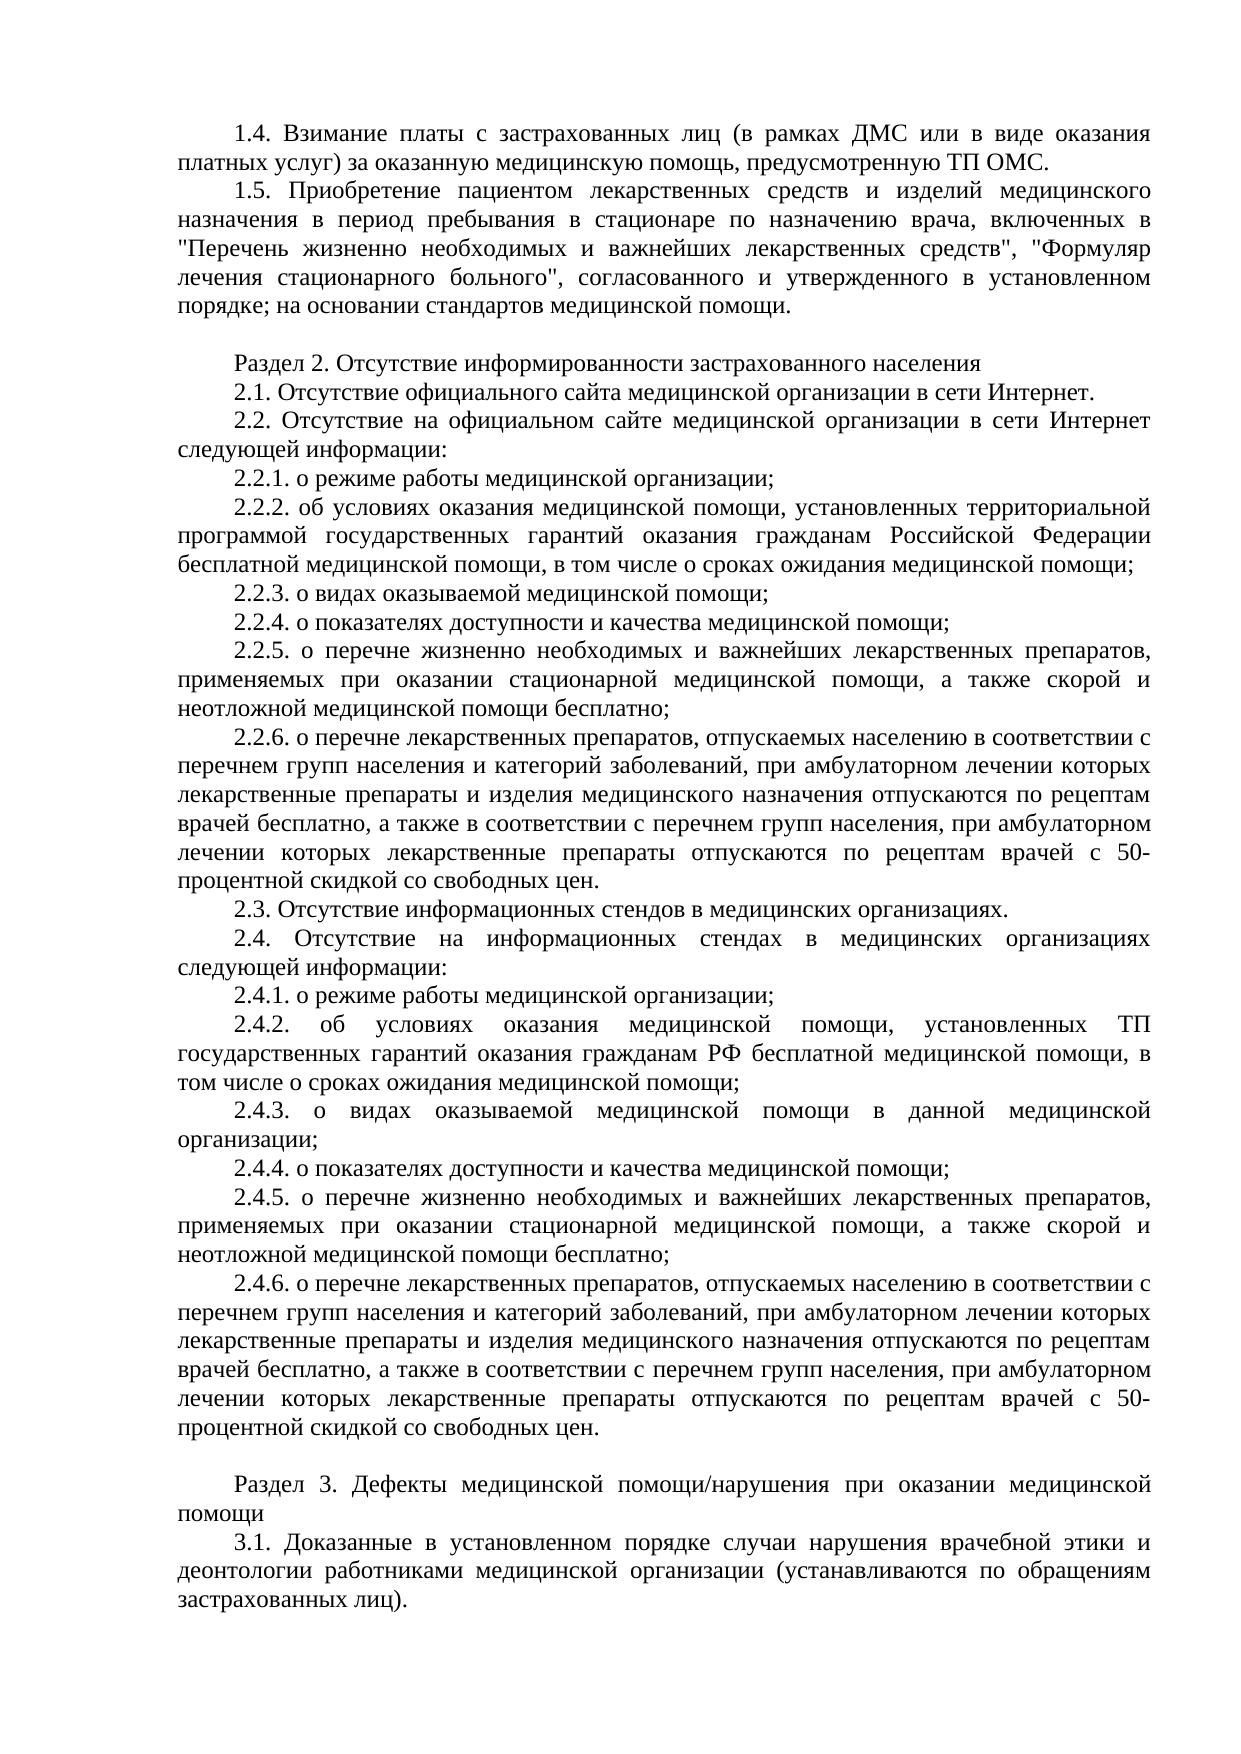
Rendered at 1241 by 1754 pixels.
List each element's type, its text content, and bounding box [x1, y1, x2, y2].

text 2.4.5. о перечне жизненно необходимых и важнейших лекарственных препаратов, применяемых при оказании стационарной медицинской помощи, а также скорой и неотложной медицинской помощи бесплатно; [177, 1182, 1152, 1268]
text 2.4. Отсутствие на информационных стендах в медицинских организациях следующей информации: [177, 923, 1152, 981]
text 2.4.6. о перечне лекарственных препаратов, отпускаемых населению в соответствии с перечнем групп населения и категорий заболеваний, при амбулаторном лечении которых лекарственные препараты и изделия медицинского назначения отпускаются по рецептам врачей бесплатно, а также в соответствии с перечнем групп населения, при амбулаторном лечении которых лекарственные препараты отпускаются по рецептам врачей с 50-процентной скидкой со свободных цен. [177, 1268, 1152, 1441]
text 2.3. Отсутствие информационных стендов в медицинских организациях. [177, 894, 1152, 923]
text 2.2.4. о показателях доступности и качества медицинской помощи; [177, 607, 1152, 636]
text 2.1. Отсутствие официального сайта медицинской организации в сети Интернет. [177, 377, 1152, 406]
text 2.4.1. о режиме работы медицинской организации; [177, 981, 1152, 1009]
text 2.2.6. о перечне лекарственных препаратов, отпускаемых населению в соответствии с перечнем групп населения и категорий заболеваний, при амбулаторном лечении которых лекарственные препараты и изделия медицинского назначения отпускаются по рецептам врачей бесплатно, а также в соответствии с перечнем групп населения, при амбулаторном лечении которых лекарственные препараты отпускаются по рецептам врачей с 50-процентной скидкой со свободных цен. [177, 722, 1152, 894]
text 2.2.2. об условиях оказания медицинской помощи, установленных территориальной программой государственных гарантий оказания гражданам Российской Федерации бесплатной медицинской помощи, в том числе о сроках ожидания медицинской помощи; [177, 492, 1152, 578]
text 2.4.2. об условиях оказания медицинской помощи, установленных ТП государственных гарантий оказания гражданам РФ бесплатной медицинской помощи, в том числе о сроках ожидания медицинской помощи; [177, 1009, 1152, 1096]
text 2.2.5. о перечне жизненно необходимых и важнейших лекарственных препаратов, применяемых при оказании стационарной медицинской помощи, а также скорой и неотложной медицинской помощи бесплатно; [177, 636, 1152, 722]
text Раздел 2. Отсутствие информированности застрахованного населения [177, 348, 1152, 377]
text Раздел 3. Дефекты медицинской помощи/нарушения при оказании медицинской помощи [177, 1469, 1152, 1527]
text 1.4. Взимание платы с застрахованных лиц (в рамках ДМС или в виде оказания платных услуг) за оказанную медицинскую помощь, предусмотренную ТП ОМС. [177, 118, 1152, 176]
text 3.1. Доказанные в установленном порядке случаи нарушения врачебной этики и деонтологии работниками медицинской организации (устанавливаются по обращениям застрахованных лиц). [177, 1527, 1152, 1613]
text 2.2.1. о режиме работы медицинской организации; [177, 463, 1152, 492]
text 2.2.3. о видах оказываемой медицинской помощи; [177, 578, 1152, 607]
text 2.4.4. о показателях доступности и качества медицинской помощи; [177, 1153, 1152, 1182]
text 2.2. Отсутствие на официальном сайте медицинской организации в сети Интернет следующей информации: [177, 406, 1152, 463]
text 2.4.3. о видах оказываемой медицинской помощи в данной медицинской организации; [177, 1096, 1152, 1153]
text 1.5. Приобретение пациентом лекарственных средств и изделий медицинского назначения в период пребывания в стационаре по назначению врача, включенных в "Перечень жизненно необходимых и важнейших лекарственных средств", "Формуляр лечения стационарного больного", согласованного и утвержденного в установленном порядке; на основании стандартов медицинской помощи. [177, 176, 1152, 319]
